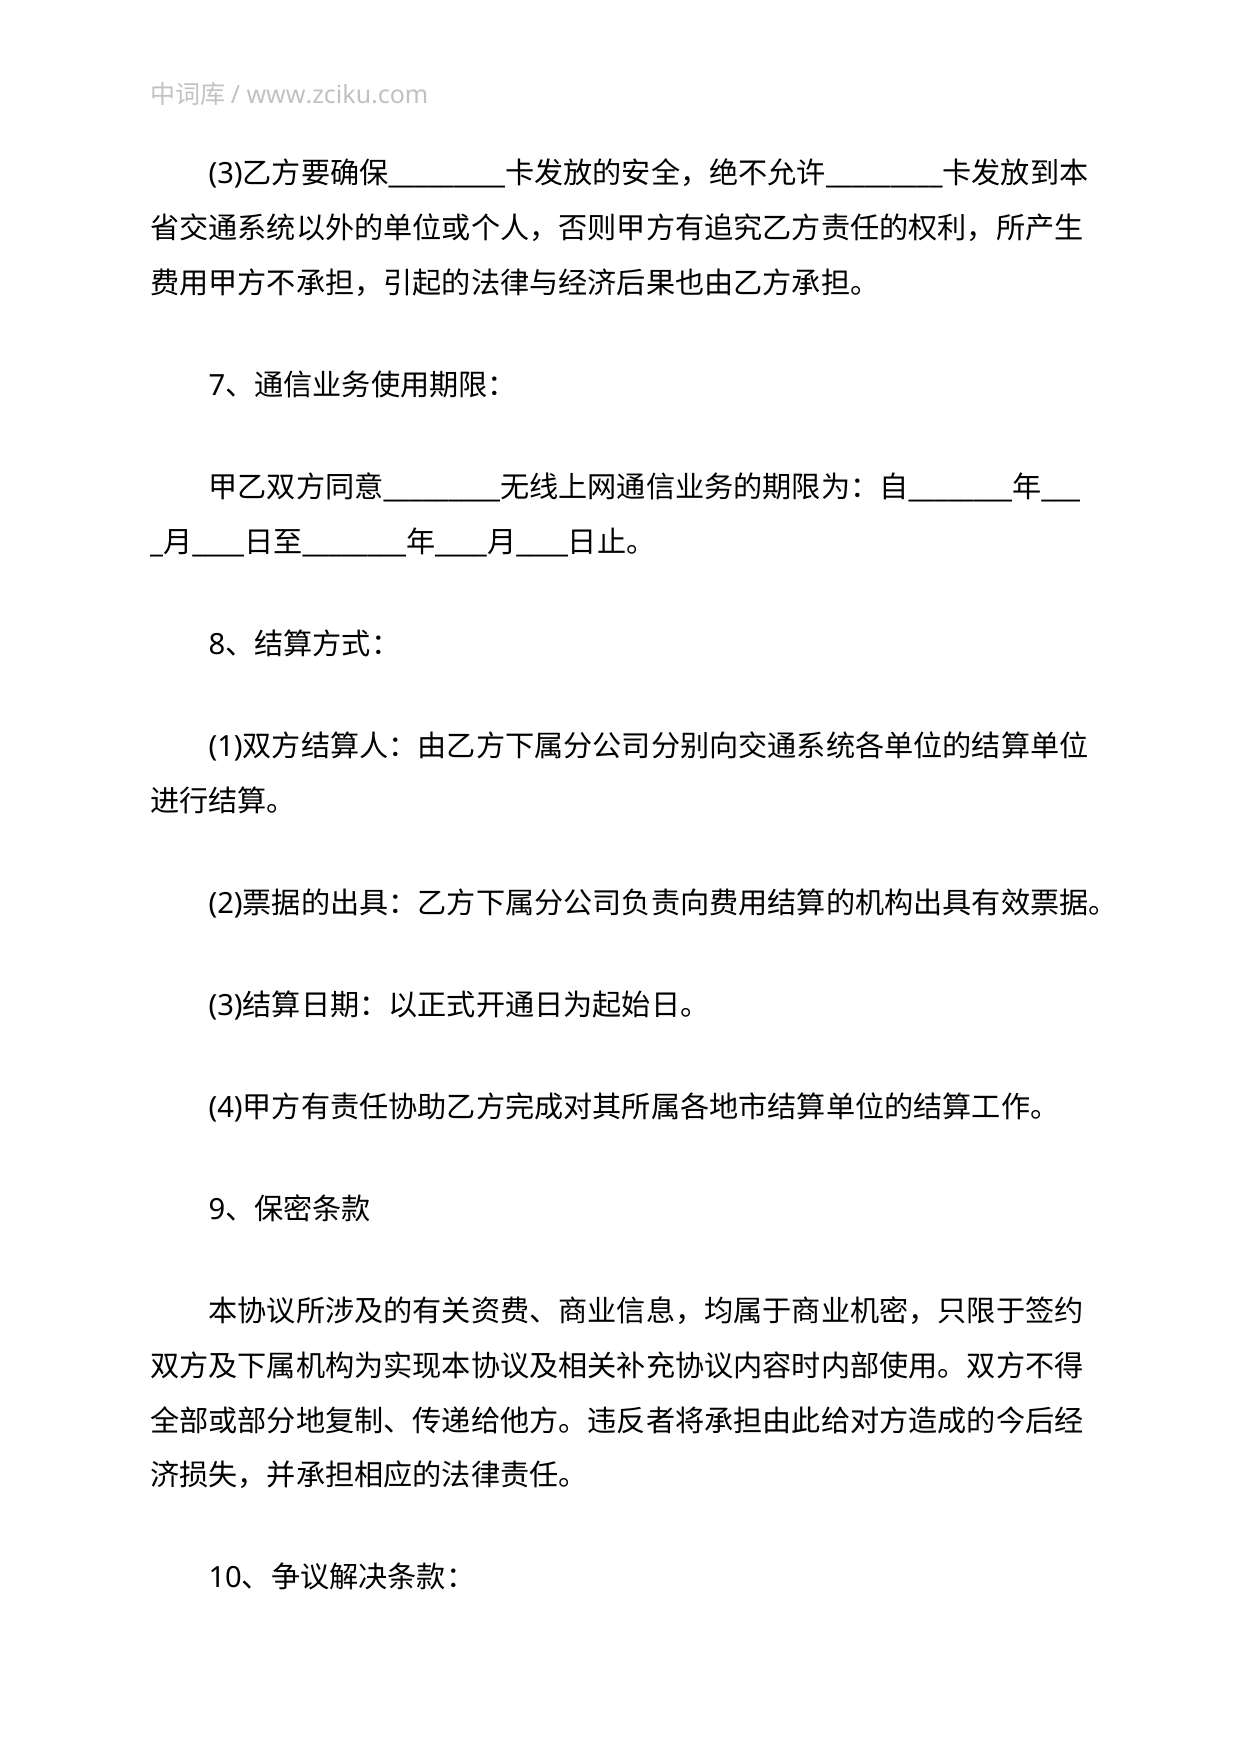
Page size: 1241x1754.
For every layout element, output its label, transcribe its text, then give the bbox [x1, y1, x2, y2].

text (3)结算日期：以正式开通日为起始日。 [150, 981, 1090, 1024]
text (4)甲方有责任协助乙方完成对其所属各地市结算单位的结算工作。 [150, 1083, 1090, 1126]
text 10、争议解决条款： [150, 1554, 1090, 1596]
text 8、结算方式： [150, 621, 1090, 663]
text (2)票据的出具：乙方下属分公司负责向费用结算的机构出具有效票据。 [150, 879, 1090, 922]
text 9、保密条款 [150, 1185, 1090, 1228]
text 7、通信业务使用期限： [150, 362, 1090, 404]
text (3)乙方要确保_________卡发放的安全，绝不允许_________卡发放到本省交通系统以外的单位或个人，否则甲方有追究乙方责任的权利，所产生费用甲方不承担，引起的法律与经济后果也由乙方承担。 [150, 150, 1090, 302]
text 本协议所涉及的有关资费、商业信息，均属于商业机密，只限于签约双方及下属机构为实现本协议及相关补充协议内容时内部使用。双方不得全部或部分地复制、传递给他方。违反者将承担由此给对方造成的今后经济损失，并承担相应的法律责任。 [150, 1287, 1090, 1494]
text 甲乙双方同意_________无线上网通信业务的期限为：自________年____月____日至________年____月____日止。 [150, 464, 1090, 561]
text (1)双方结算人：由乙方下属分公司分别向交通系统各单位的结算单位进行结算。 [150, 723, 1090, 820]
